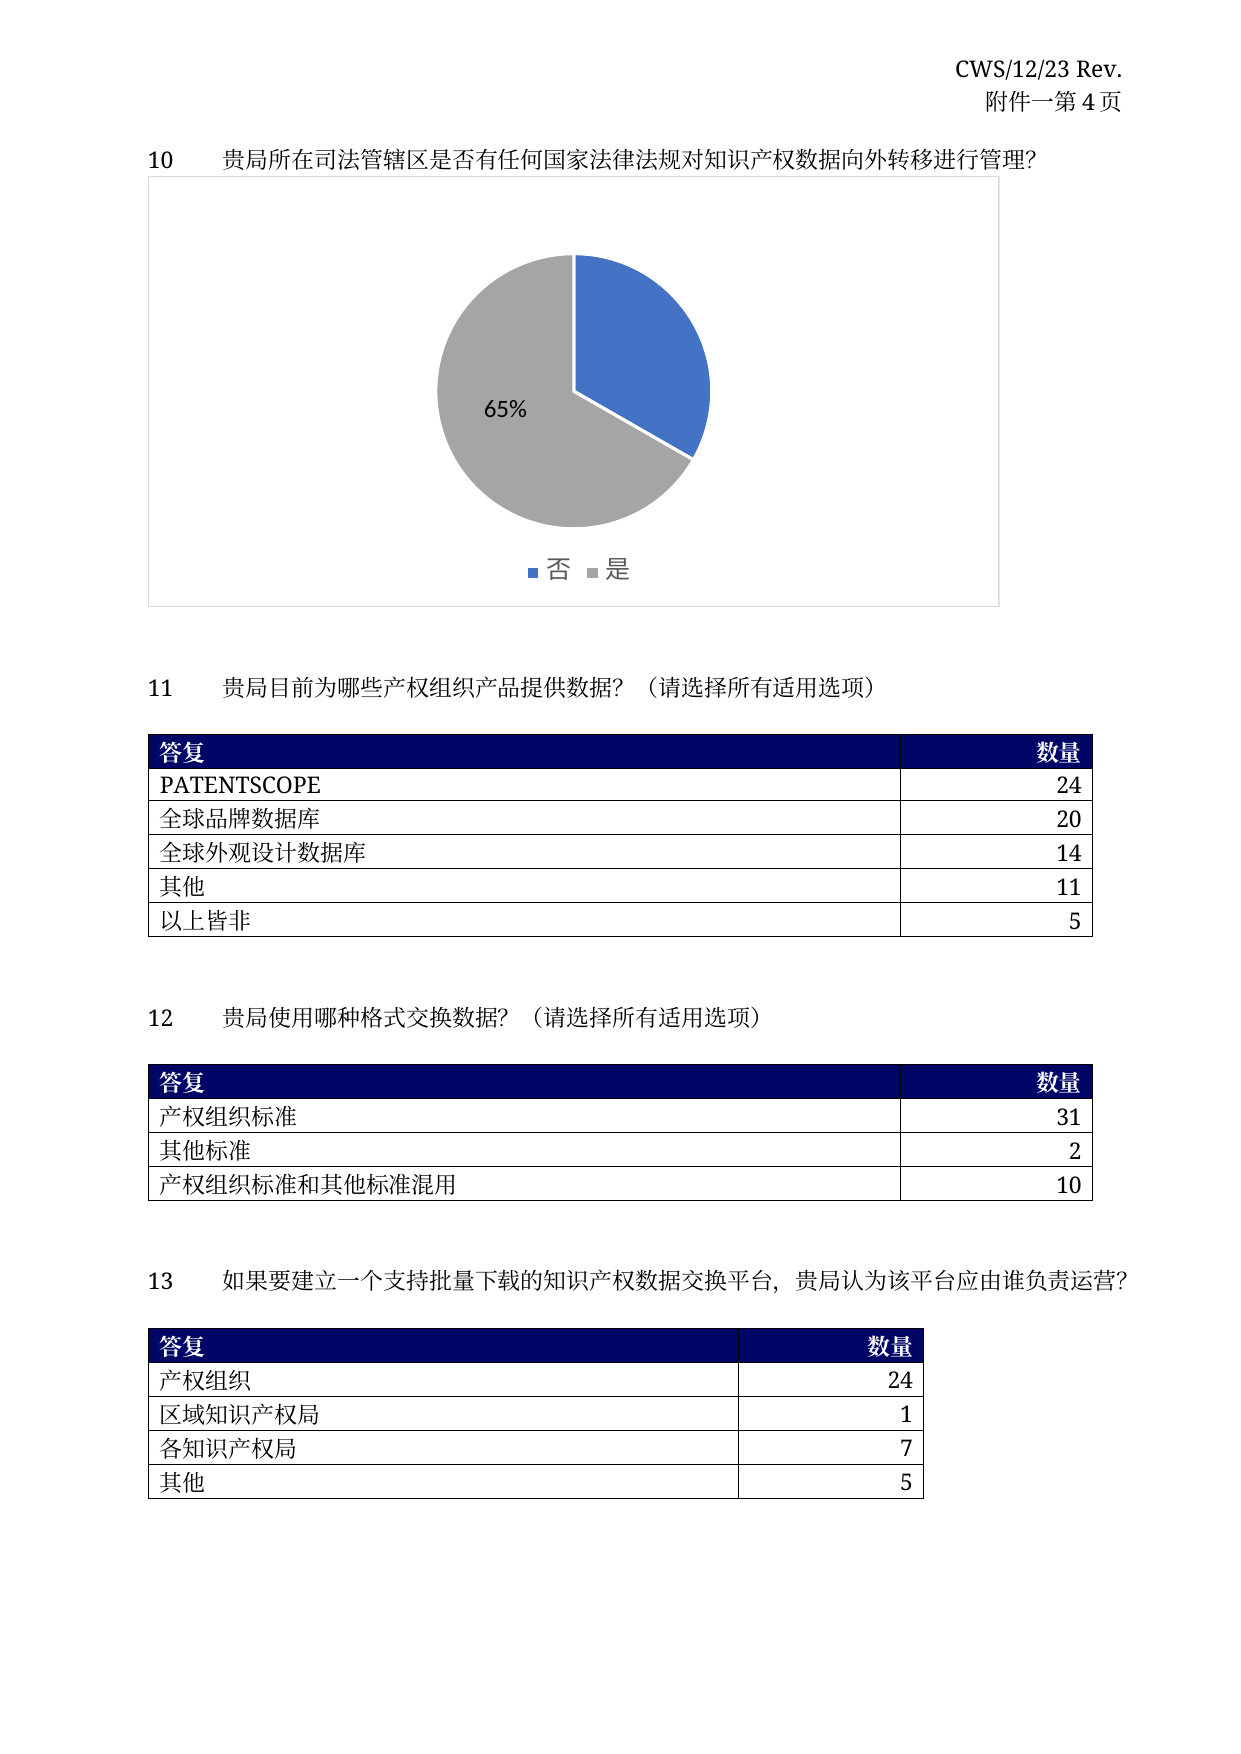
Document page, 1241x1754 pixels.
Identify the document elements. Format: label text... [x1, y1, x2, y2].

text 贵局使用哪种格式交换数据？（请选择所有适用选项） [148, 1000, 1122, 1033]
table_cell 5 [739, 1465, 923, 1498]
table_header 数量 [739, 1329, 923, 1362]
table_cell 5 [901, 903, 1092, 936]
table_cell 7 [739, 1431, 923, 1464]
text 贵局所在司法管辖区是否有任何国家法律法规对知识产权数据向外转移进行管理？ [148, 142, 1122, 176]
table_cell 31 [901, 1099, 1092, 1132]
table_cell 2 [901, 1133, 1092, 1166]
table_cell 14 [901, 835, 1092, 868]
table_header 答复 [149, 1065, 900, 1098]
table_cell 产权组织标准 [149, 1099, 900, 1132]
table_cell 区域知识产权局 [149, 1397, 738, 1430]
table_cell 产权组织 [149, 1363, 738, 1396]
table_header 数量 [901, 1065, 1092, 1098]
table_cell 1 [739, 1397, 923, 1430]
table_cell 其他 [149, 869, 900, 902]
table_cell 10 [901, 1167, 1092, 1200]
table_cell 全球品牌数据库 [149, 801, 900, 834]
table_header 答复 [149, 1329, 738, 1362]
table_cell 各知识产权局 [149, 1431, 738, 1464]
table_header 答复 [149, 735, 900, 768]
table_cell 以上皆非 [149, 903, 900, 936]
table_header 数量 [901, 735, 1092, 768]
table_cell 全球外观设计数据库 [149, 835, 900, 868]
table_cell 11 [901, 869, 1092, 902]
text 如果要建立一个支持批量下载的知识产权数据交换平台，贵局认为该平台应由谁负责运营？ [148, 1263, 1122, 1297]
table_cell 24 [901, 769, 1092, 800]
table_cell 其他 [149, 1465, 738, 1498]
table_cell PATENTSCOPE [149, 769, 900, 800]
table_cell 20 [901, 801, 1092, 834]
table_cell 其他标准 [149, 1133, 900, 1166]
table_cell 24 [739, 1363, 923, 1396]
table_cell 产权组织标准和其他标准混用 [149, 1167, 900, 1200]
text 贵局目前为哪些产权组织产品提供数据？（请选择所有适用选项） [148, 670, 1122, 703]
